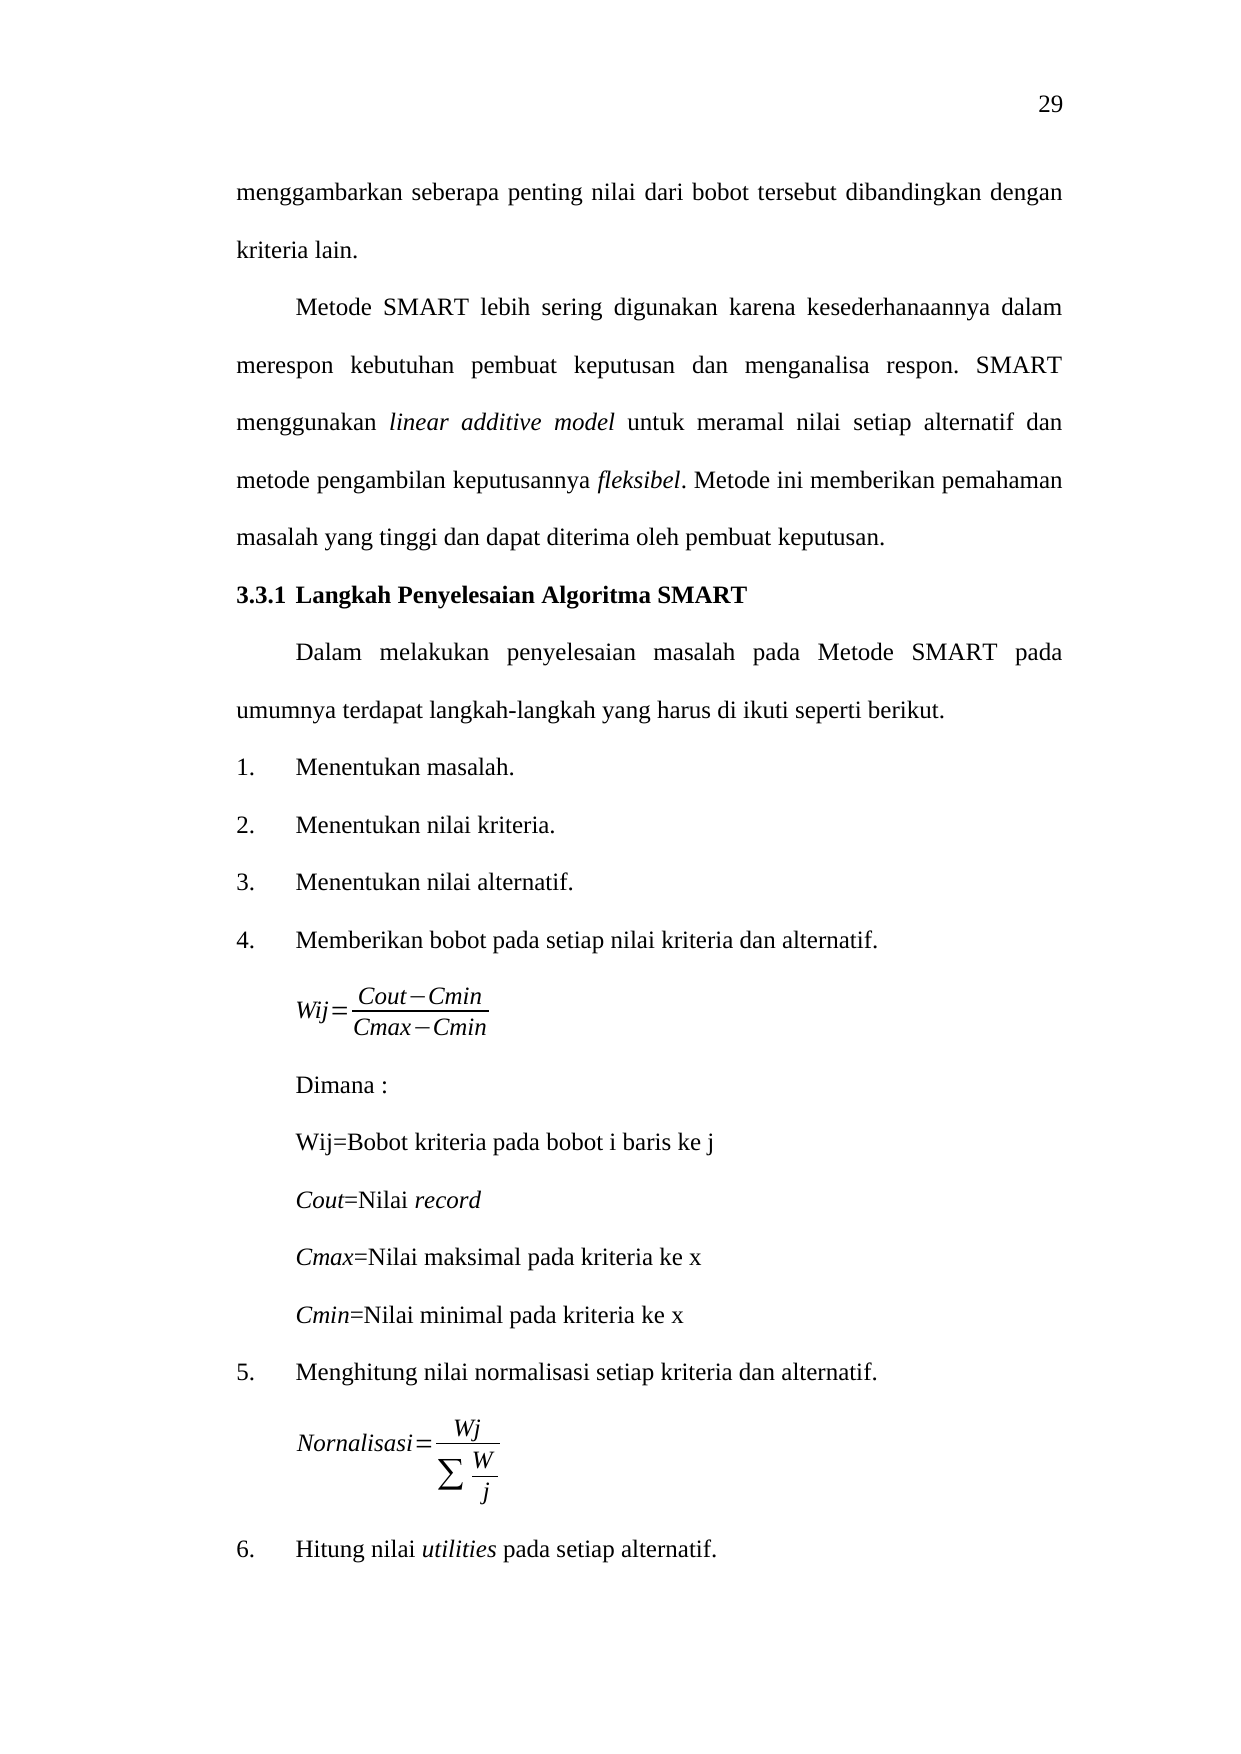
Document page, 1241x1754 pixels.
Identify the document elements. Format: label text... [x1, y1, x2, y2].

list Wij=Bobot kriteria pada bobot i baris ke j [295, 1127, 1063, 1156]
list Dimana : [295, 1070, 1063, 1099]
subtitle 3.3.1 Langkah Penyelesaian Algoritma SMART [236, 580, 1063, 608]
list Cmin=Nilai minimal pada kriteria ke x [295, 1300, 1063, 1329]
list Menentukan masalah. [236, 752, 1063, 781]
list Cmax=Nilai maksimal pada kriteria ke x [295, 1242, 1063, 1271]
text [236, 177, 1063, 263]
text Metode SMART lebih sering digunakan karena kesederhanaannya dalam merespon kebutuhan pembuat keputusan dan menganalisa respon. SMART menggunakan linear additive model untuk meramal nilai setiap alternatif dan metode pengambilan keputusannya fleksibel. Metode ini memberikan pemahaman masalah yang tinggi dan dapat diterima oleh pembuat keputusan. [236, 292, 1063, 551]
list Menentukan nilai alternatif. [236, 867, 1063, 896]
list Memberikan bobot pada setiap nilai kriteria dan alternatif. [236, 925, 1063, 953]
list Hitung nilai utilities pada setiap alternatif. [236, 1534, 1063, 1563]
list Menentukan nilai kriteria. [236, 810, 1063, 838]
list Menghitung nilai normalisasi setiap kriteria dan alternatif. [236, 1357, 1063, 1386]
text Dalam melakukan penyelesaian masalah pada Metode SMART pada umumnya terdapat langkah-langkah yang harus di ikuti seperti berikut. [236, 637, 1063, 723]
list Cout=Nilai record [295, 1185, 1063, 1214]
